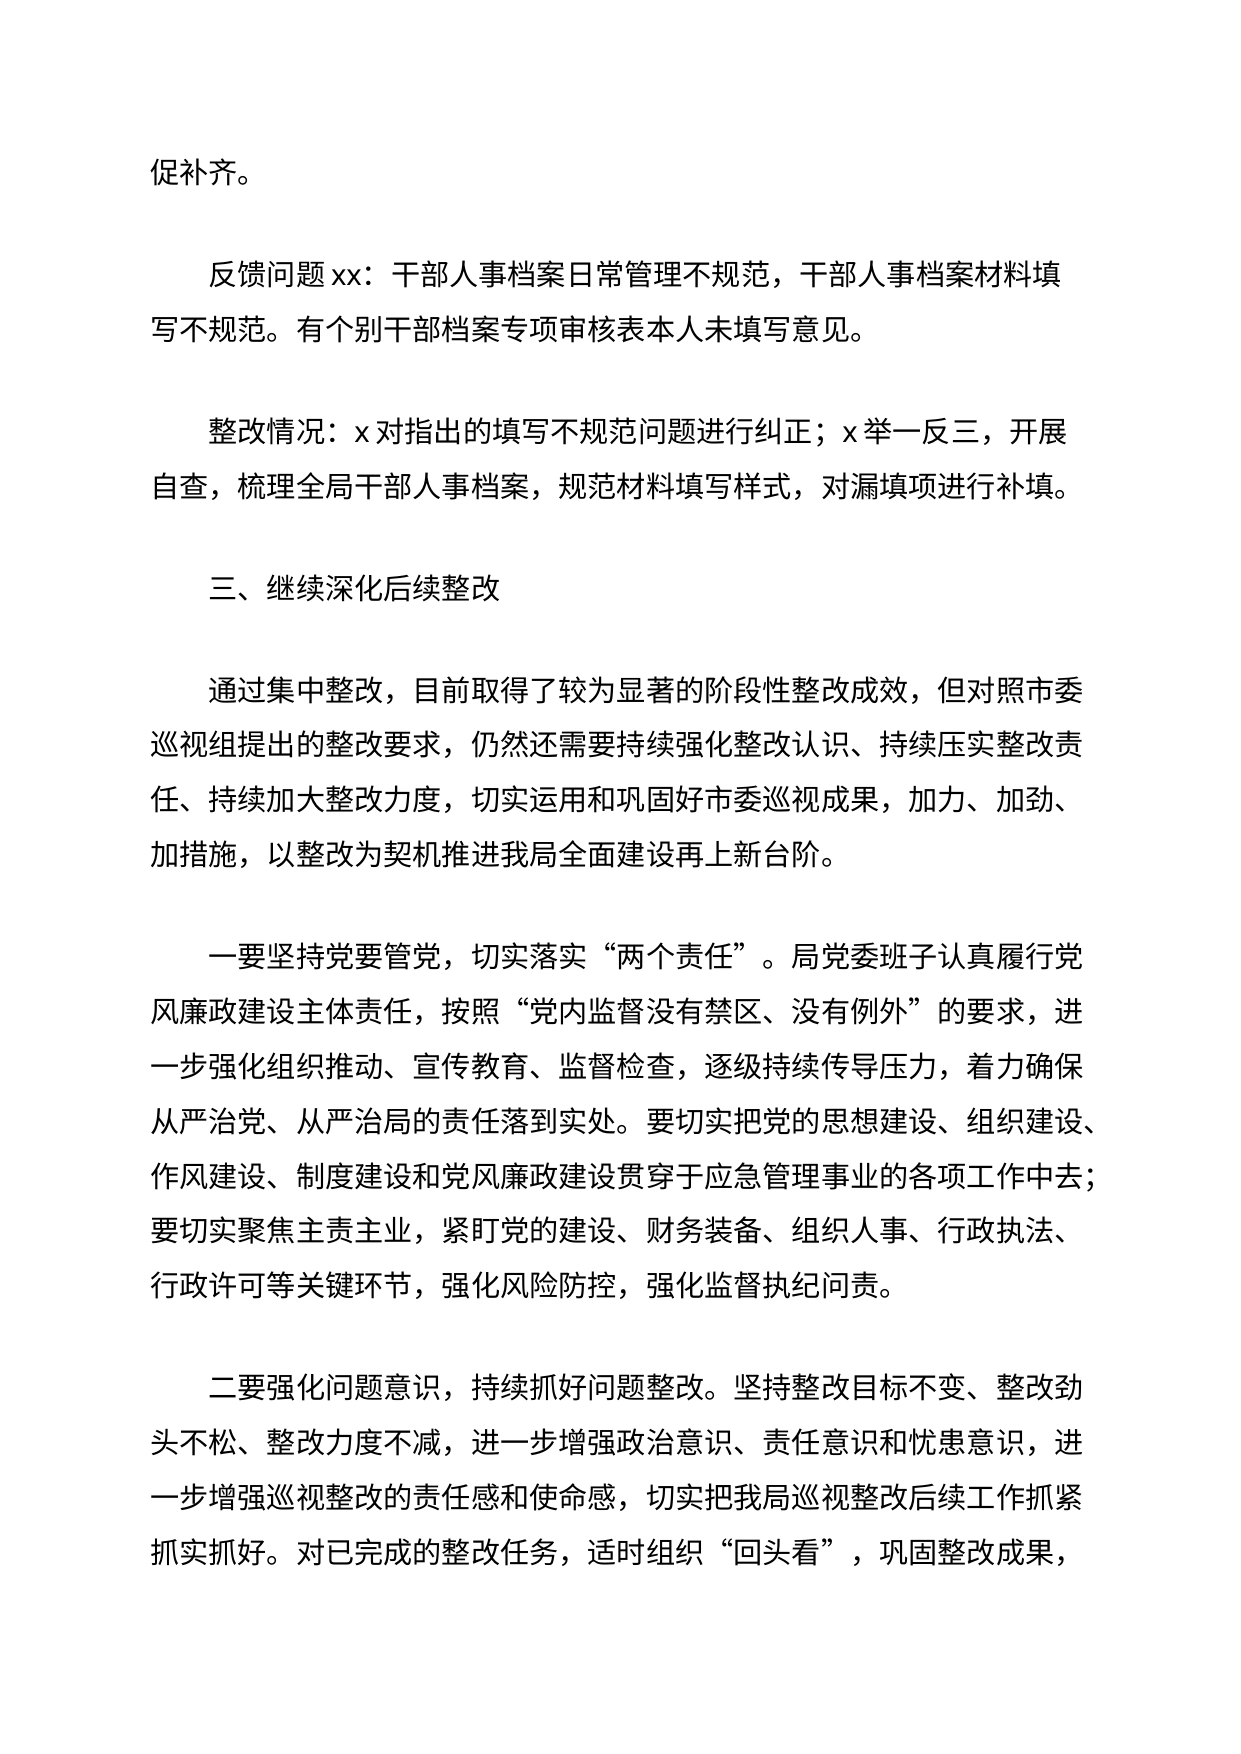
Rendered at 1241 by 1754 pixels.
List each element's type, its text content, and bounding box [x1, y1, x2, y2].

text 通过集中整改，目前取得了较为显著的阶段性整改成效，但对照市委巡视组提出的整改要求，仍然还需要持续强化整改认识、持续压实整改责任、持续加大整改力度，切实运用和巩固好市委巡视成果，加力、加劲、加措施，以整改为契机推进我局全面建设再上新台阶。 [150, 667, 1090, 874]
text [150, 1365, 1090, 1572]
text 反馈问题xx：干部人事档案日常管理不规范，干部人事档案材料填写不规范。有个别干部档案专项审核表本人未填写意见。 [150, 252, 1090, 349]
text 三、继续深化后续整改 [150, 565, 1090, 608]
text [150, 150, 1090, 192]
text 整改情况：x对指出的填写不规范问题进行纠正；x举一反三，开展自查，梳理全局干部人事档案，规范材料填写样式，对漏填项进行补填。 [150, 408, 1090, 506]
text 一要坚持党要管党，切实落实“两个责任”。局党委班子认真履行党风廉政建设主体责任，按照“党内监督没有禁区、没有例外”的要求，进一步强化组织推动、宣传教育、监督检查，逐级持续传导压力，着力确保从严治党、从严治局的责任落到实处。要切实把党的思想建设、组织建设、作风建设、制度建设和党风廉政建设贯穿于应急管理事业的各项工作中去；要切实聚焦主责主业，紧盯党的建设、财务装备、组织人事、行政执法、行政许可等关键环节，强化风险防控，强化监督执纪问责。 [150, 933, 1090, 1305]
